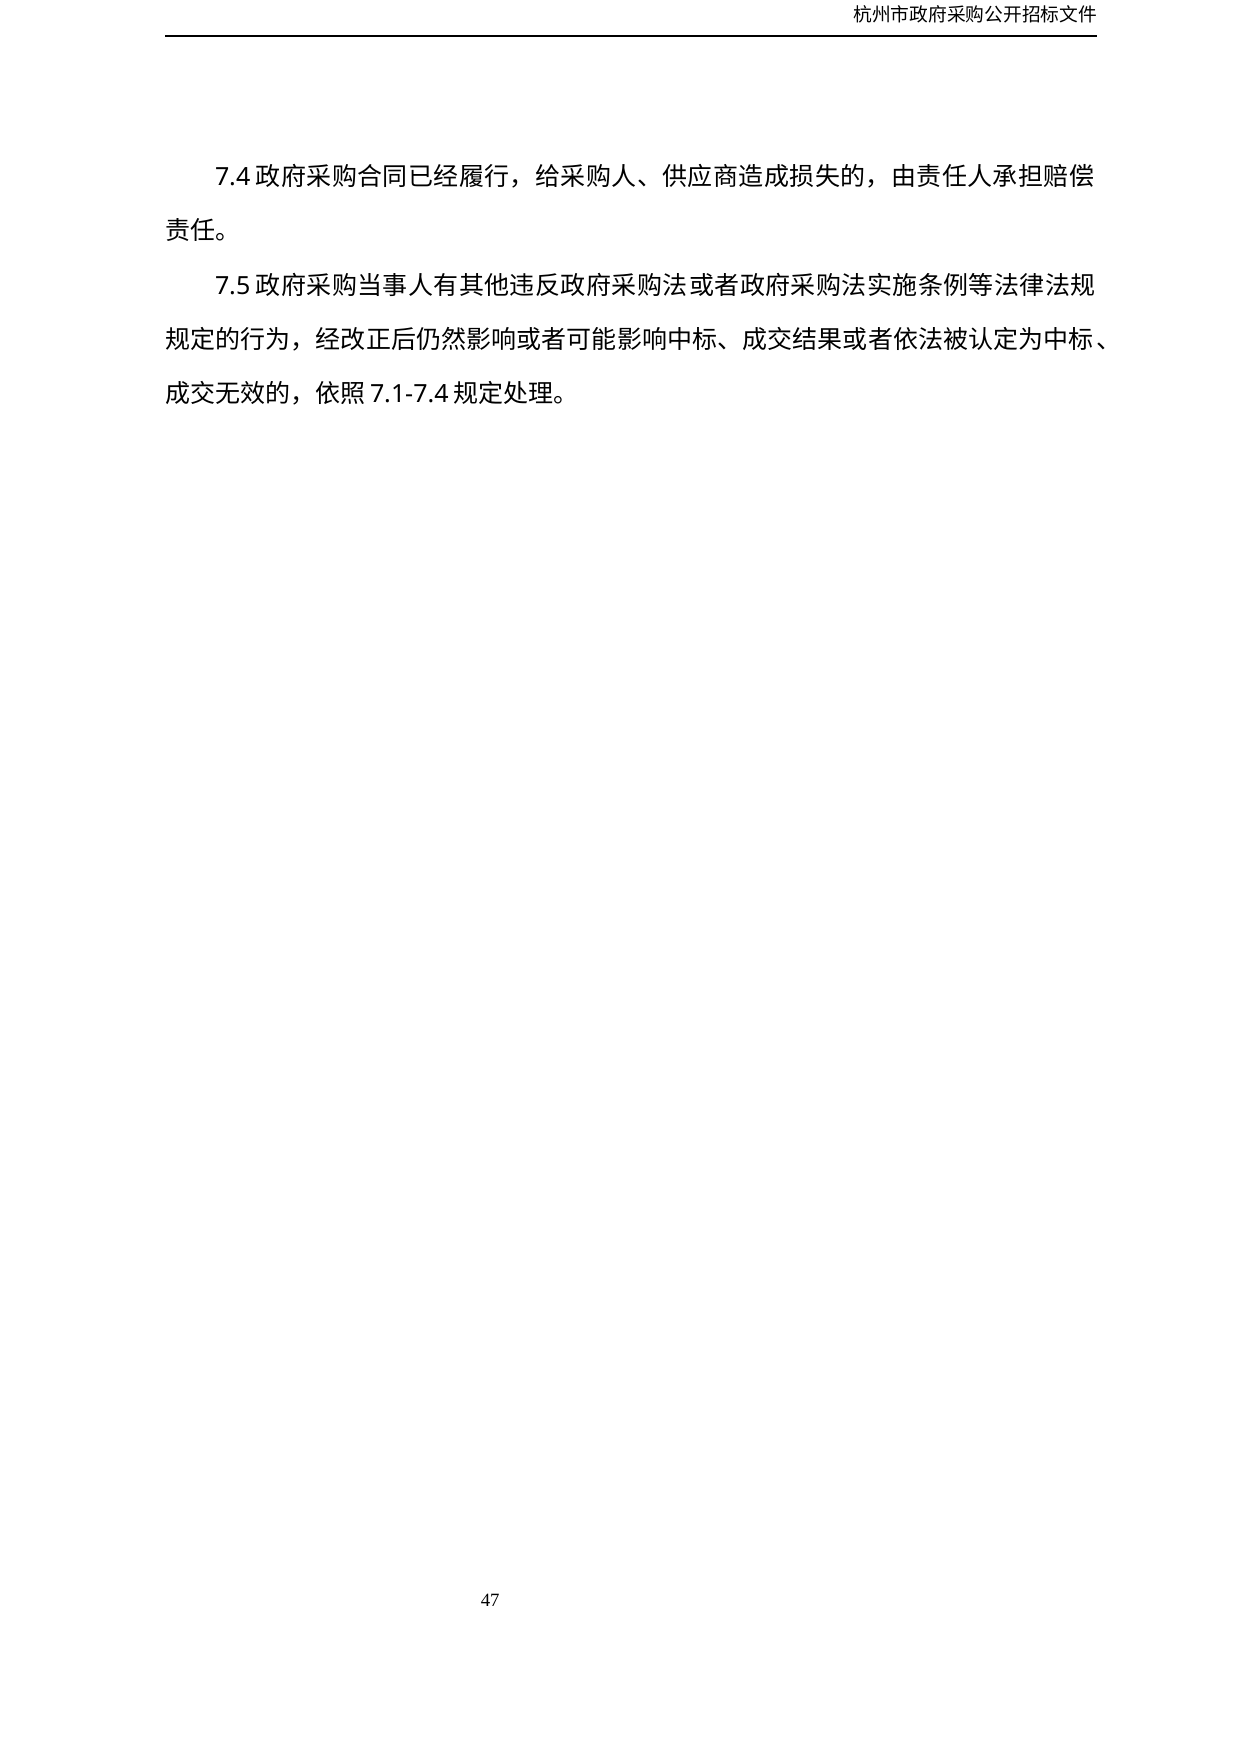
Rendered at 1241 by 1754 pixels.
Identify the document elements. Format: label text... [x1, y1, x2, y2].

text 7.5政府采购当事人有其他违反政府采购法或者政府采购法实施条例等法律法规规定的行为，经改正后仍然影响或者可能影响中标、成交结果或者依法被认定为中标、成交无效的，依照7.1-7.4规定处理。 [165, 265, 1097, 410]
text 7.4政府采购合同已经履行，给采购人、供应商造成损失的，由责任人承担赔偿责任。 [165, 156, 1097, 247]
